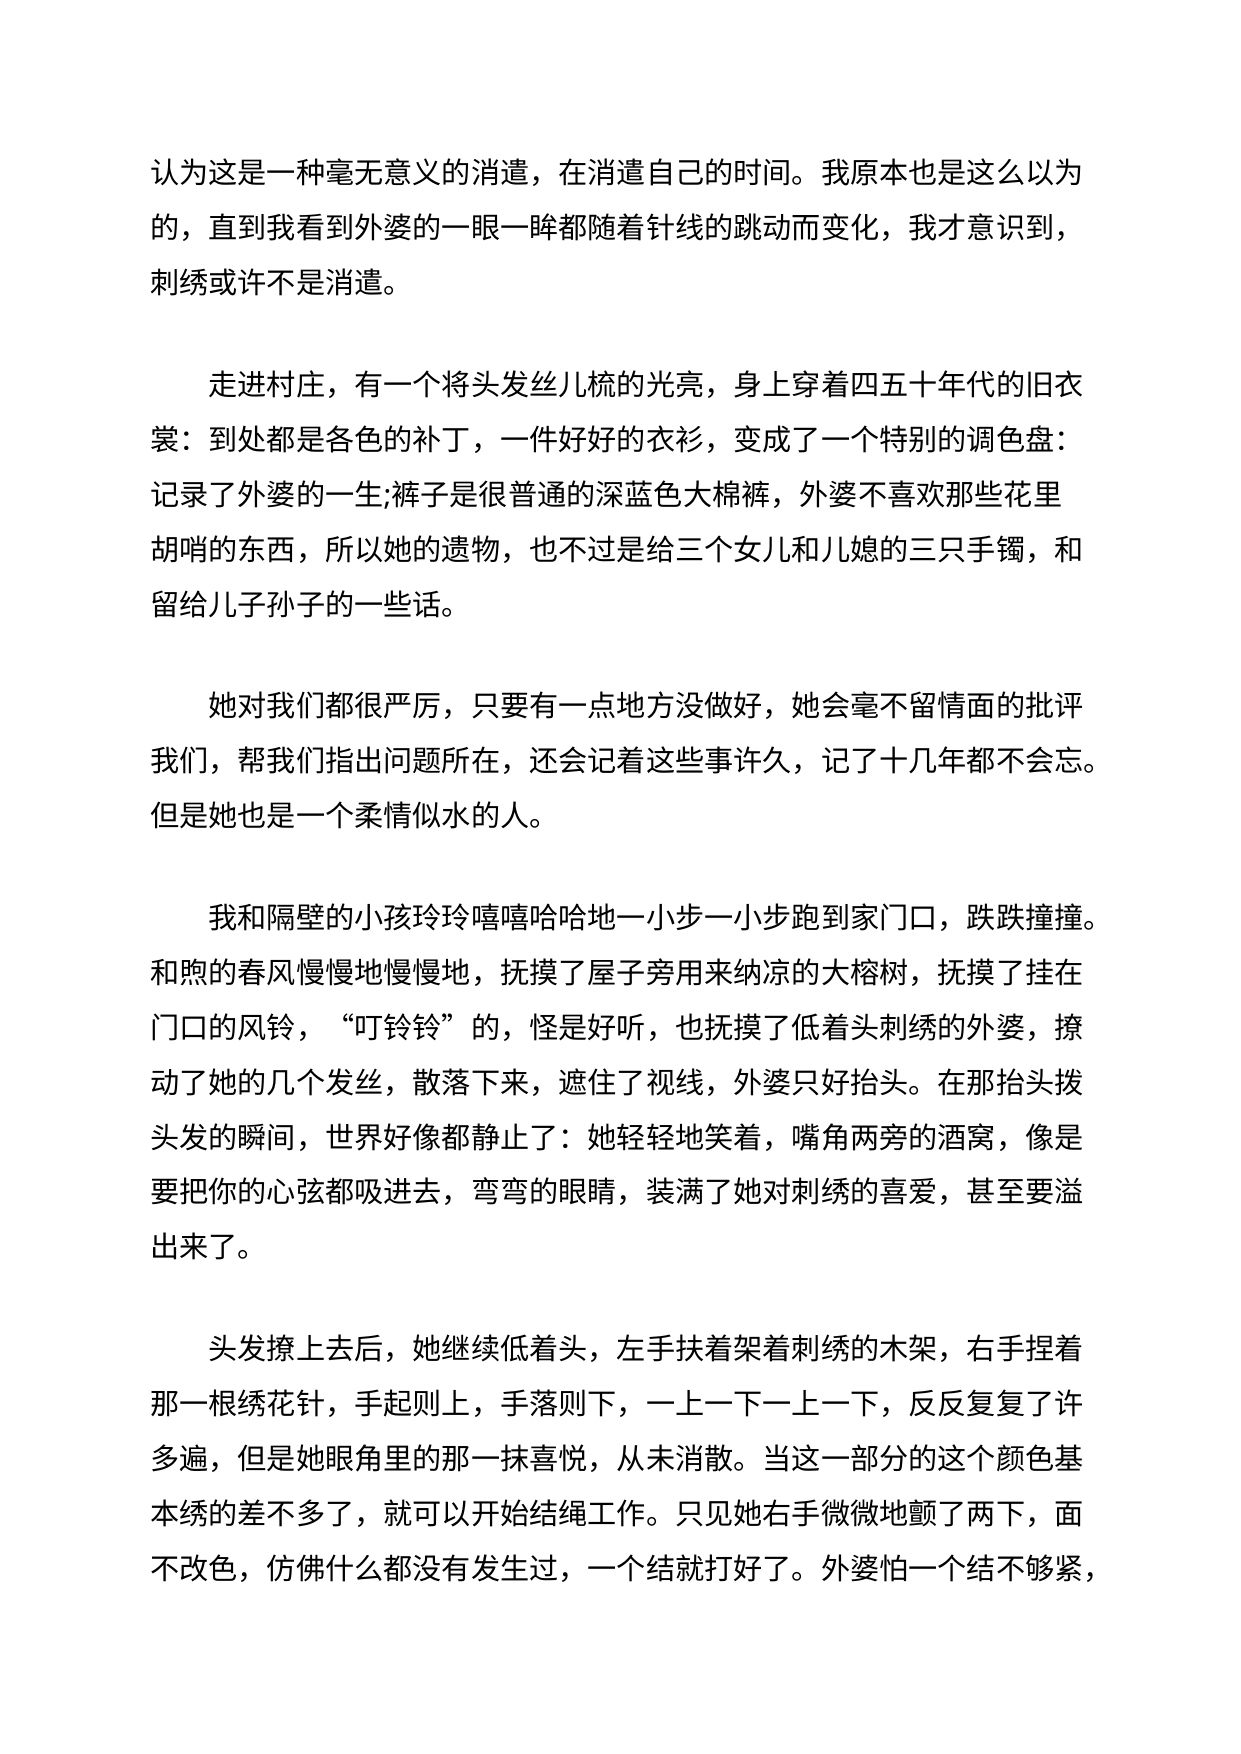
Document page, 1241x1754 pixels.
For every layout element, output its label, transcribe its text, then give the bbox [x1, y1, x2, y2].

text 她对我们都很严厉，只要有一点地方没做好，她会毫不留情面的批评我们，帮我们指出问题所在，还会记着这些事许久，记了十几年都不会忘。但是她也是一个柔情似水的人。 [150, 683, 1090, 835]
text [150, 1326, 1090, 1588]
text 我和隔壁的小孩玲玲嘻嘻哈哈地一小步一小步跑到家门口，跌跌撞撞。和煦的春风慢慢地慢慢地，抚摸了屋子旁用来纳凉的大榕树，抚摸了挂在门口的风铃，“叮铃铃”的，怪是好听，也抚摸了低着头刺绣的外婆，撩动了她的几个发丝，散落下来，遮住了视线，外婆只好抬头。在那抬头拨头发的瞬间，世界好像都静止了：她轻轻地笑着，嘴角两旁的酒窝，像是要把你的心弦都吸进去，弯弯的眼睛，装满了她对刺绣的喜爱，甚至要溢出来了。 [150, 894, 1090, 1266]
text 走进村庄，有一个将头发丝儿梳的光亮，身上穿着四五十年代的旧衣裳：到处都是各色的补丁，一件好好的衣衫，变成了一个特别的调色盘：记录了外婆的一生;裤子是很普通的深蓝色大棉裤，外婆不喜欢那些花里胡哨的东西，所以她的遗物，也不过是给三个女儿和儿媳的三只手镯，和留给儿子孙子的一些话。 [150, 362, 1090, 623]
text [150, 150, 1090, 302]
